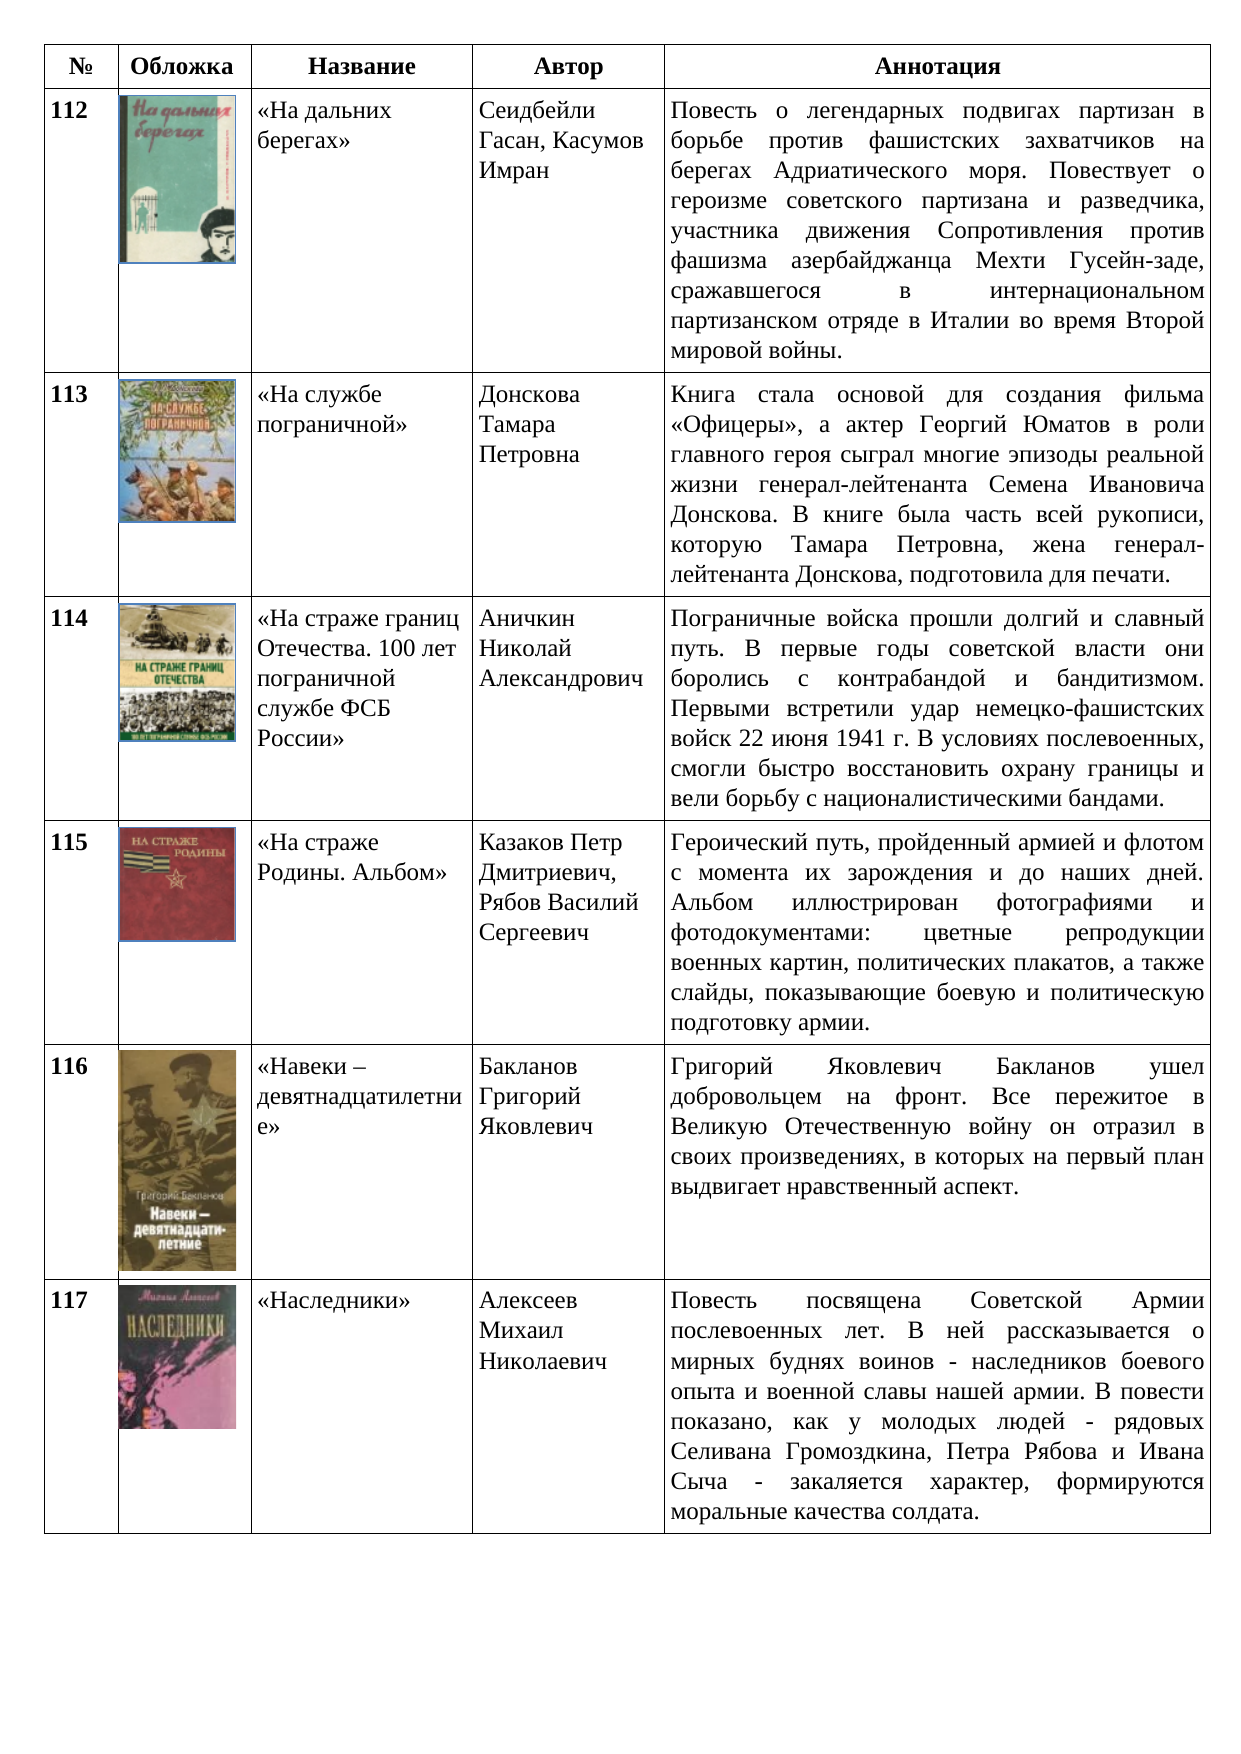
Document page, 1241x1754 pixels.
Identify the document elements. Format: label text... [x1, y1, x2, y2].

table_cell [119, 1045, 251, 1278]
table_cell «На страже границ Отечества. 100 лет пограничной службе ФСБ России» [252, 597, 472, 820]
table_cell Донскова Тамара Петровна [473, 373, 664, 596]
picture [120, 828, 235, 940]
table_cell [119, 821, 251, 1044]
table_header Аннотация [665, 45, 1210, 88]
table_cell «На дальних берегах» [252, 89, 472, 372]
table_cell [119, 1280, 251, 1533]
table_cell [45, 821, 118, 1044]
table_cell Героический путь, пройденный армией и флотом с момента их зарождения и до наших дней. Альбом иллюстрирован фотографиями и фотодокументами: цветные репродукции военных картин, политических плакатов, а также слайды, показывающие боевую и политическую подготовку армии. [665, 821, 1210, 1044]
table_cell Григорий Яковлевич Бакланов ушел добровольцем на фронт. Все пережитое в Великую Отечественную войну он отразил в своих произведениях, в которых на первый план выдвигает нравственный аспект. [665, 1045, 1210, 1278]
table_cell [119, 597, 251, 820]
table_cell Аничкин Николай Александрович [473, 597, 664, 820]
table_cell Сеидбейли Гасан, Касумов Имран [473, 89, 664, 372]
table_header № [45, 45, 118, 88]
table_cell [119, 89, 251, 372]
table_cell Книга стала основой для создания фильма «Офицеры», а актер Георгий Юматов в роли главного героя сыграл многие эпизоды реальной жизни генерал-лейтенанта Семена Ивановича Донскова. В книге была часть всей рукописи, которую Тамара Петровна, жена генерал-лейтенанта Донскова, подготовила для печати. [665, 373, 1210, 596]
table_cell [45, 1280, 118, 1533]
picture [120, 605, 235, 740]
table_cell [45, 89, 118, 372]
table_cell Повесть посвящена Советской Армии послевоенных лет. В ней рассказывается о мирных буднях воинов - наследников боевого опыта и военной славы нашей армии. В повести показано, как у молодых людей - рядовых Селивана Громоздкина, Петра Рябова и Ивана Сыча - закаляется характер, формируются моральные качества солдата. [665, 1280, 1210, 1533]
table_cell Бакланов Григорий Яковлевич [473, 1045, 664, 1278]
table_cell [45, 1045, 118, 1278]
table_header Название [252, 45, 472, 88]
table_cell «Навеки – девятнадцатилетние» [252, 1045, 472, 1278]
picture [120, 381, 235, 521]
table_header Автор [473, 45, 664, 88]
table_cell «Наследники» [252, 1280, 472, 1533]
table_cell Казаков Петр Дмитриевич, Рябов Василий Сергеевич [473, 821, 664, 1044]
table_cell [45, 373, 118, 596]
picture [118, 1285, 237, 1429]
table_cell [45, 597, 118, 820]
picture [118, 1050, 237, 1271]
table_cell «На службе пограничной» [252, 373, 472, 596]
table_cell Пограничные войска прошли долгий и славный путь. В первые годы советской власти они боролись с контрабандой и бандитизмом. Первыми встретили удар немецко-фашистских войск 22 июня 1941 г. В условиях послевоенных, смогли быстро восстановить охрану границы и вели борьбу с националистическими бандами. [665, 597, 1210, 820]
table_cell Алексеев Михаил Николаевич [473, 1280, 664, 1533]
picture [120, 96, 235, 262]
table_cell Повесть о легендарных подвигах партизан в борьбе против фашистских захватчиков на берегах Адриатического моря. Повествует о героизме советского партизана и разведчика, участника движения Сопротивления против фашизма азербайджанца Мехти Гусейн-заде, сражавшегося в интернациональном партизанском отряде в Италии во время Второй мировой войны. [665, 89, 1210, 372]
table_cell «На страже Родины. Альбом» [252, 821, 472, 1044]
table_cell [119, 373, 251, 596]
table_header Обложка [119, 45, 251, 88]
